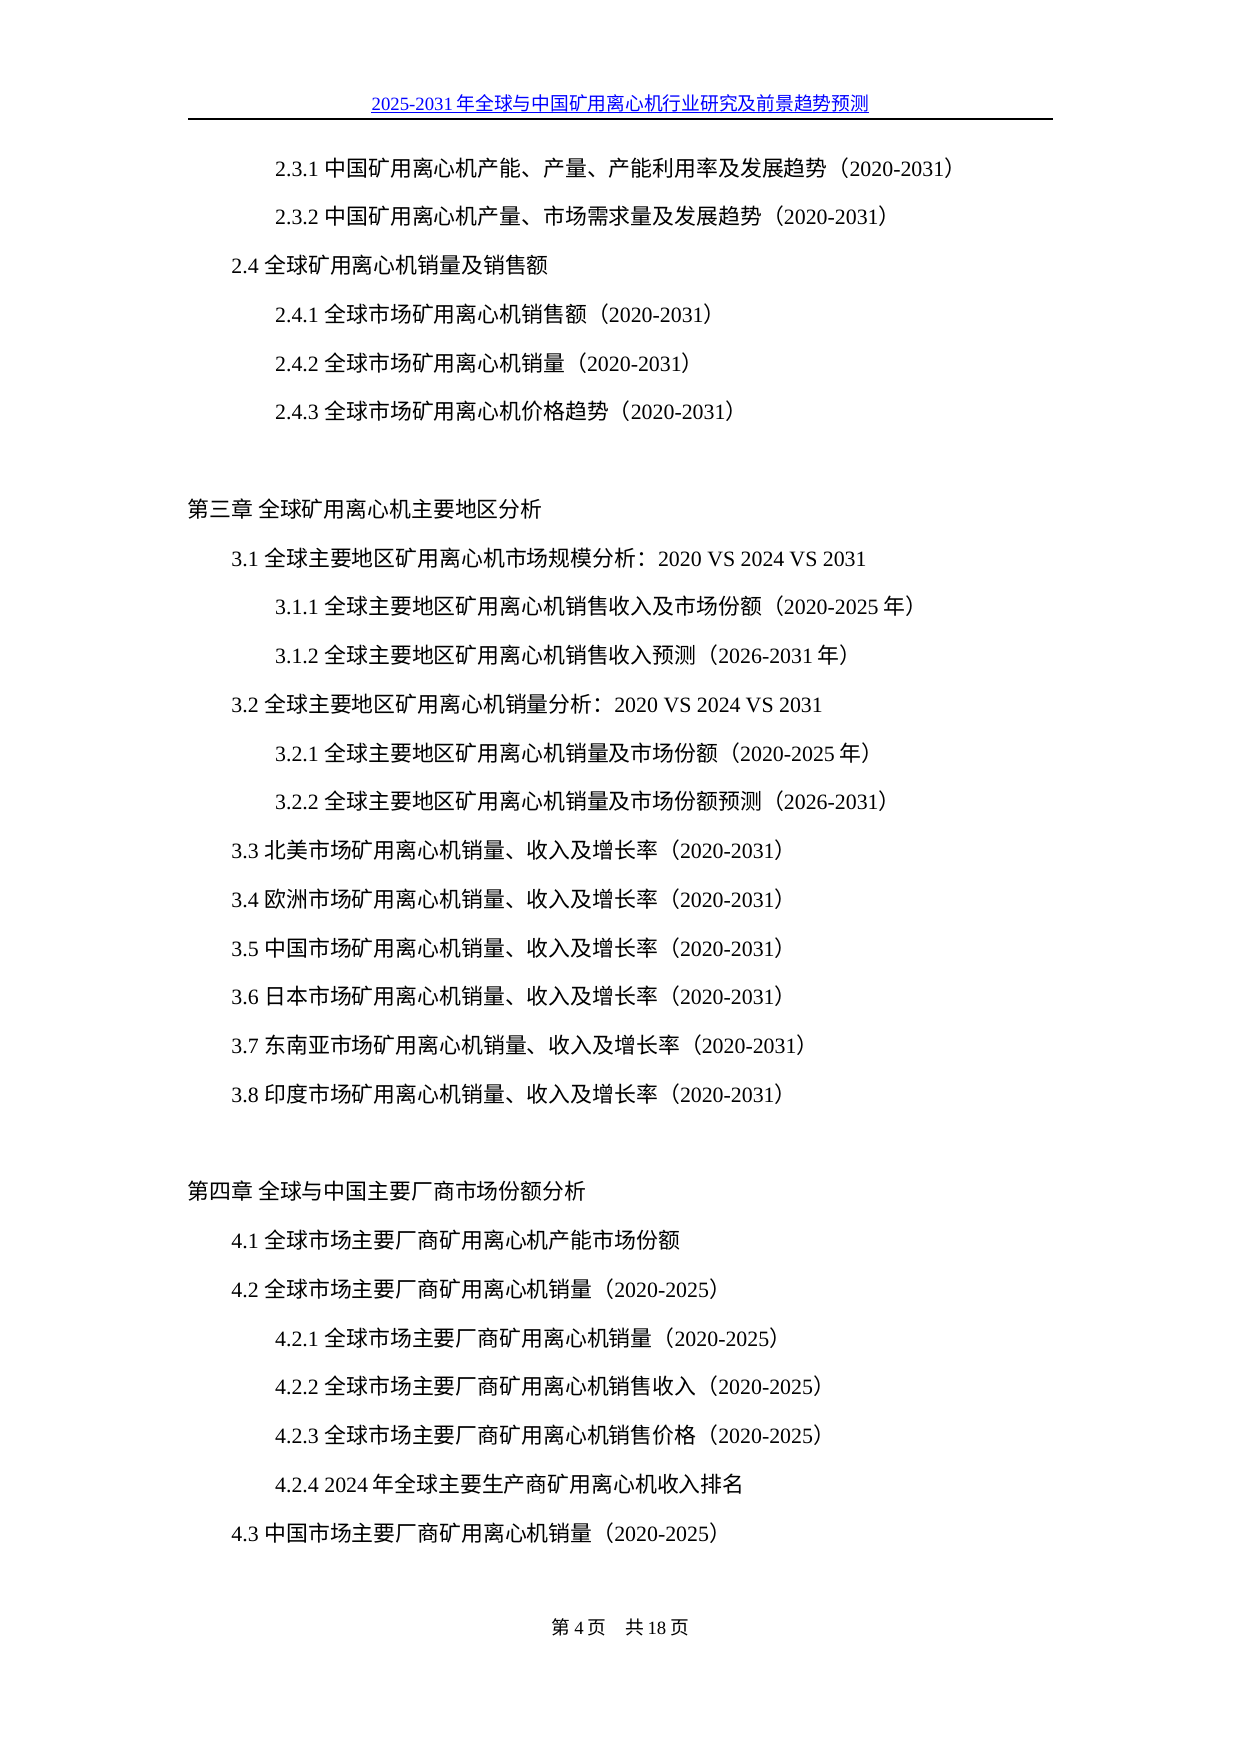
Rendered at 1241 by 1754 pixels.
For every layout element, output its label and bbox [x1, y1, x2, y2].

text [187, 150, 1053, 1548]
